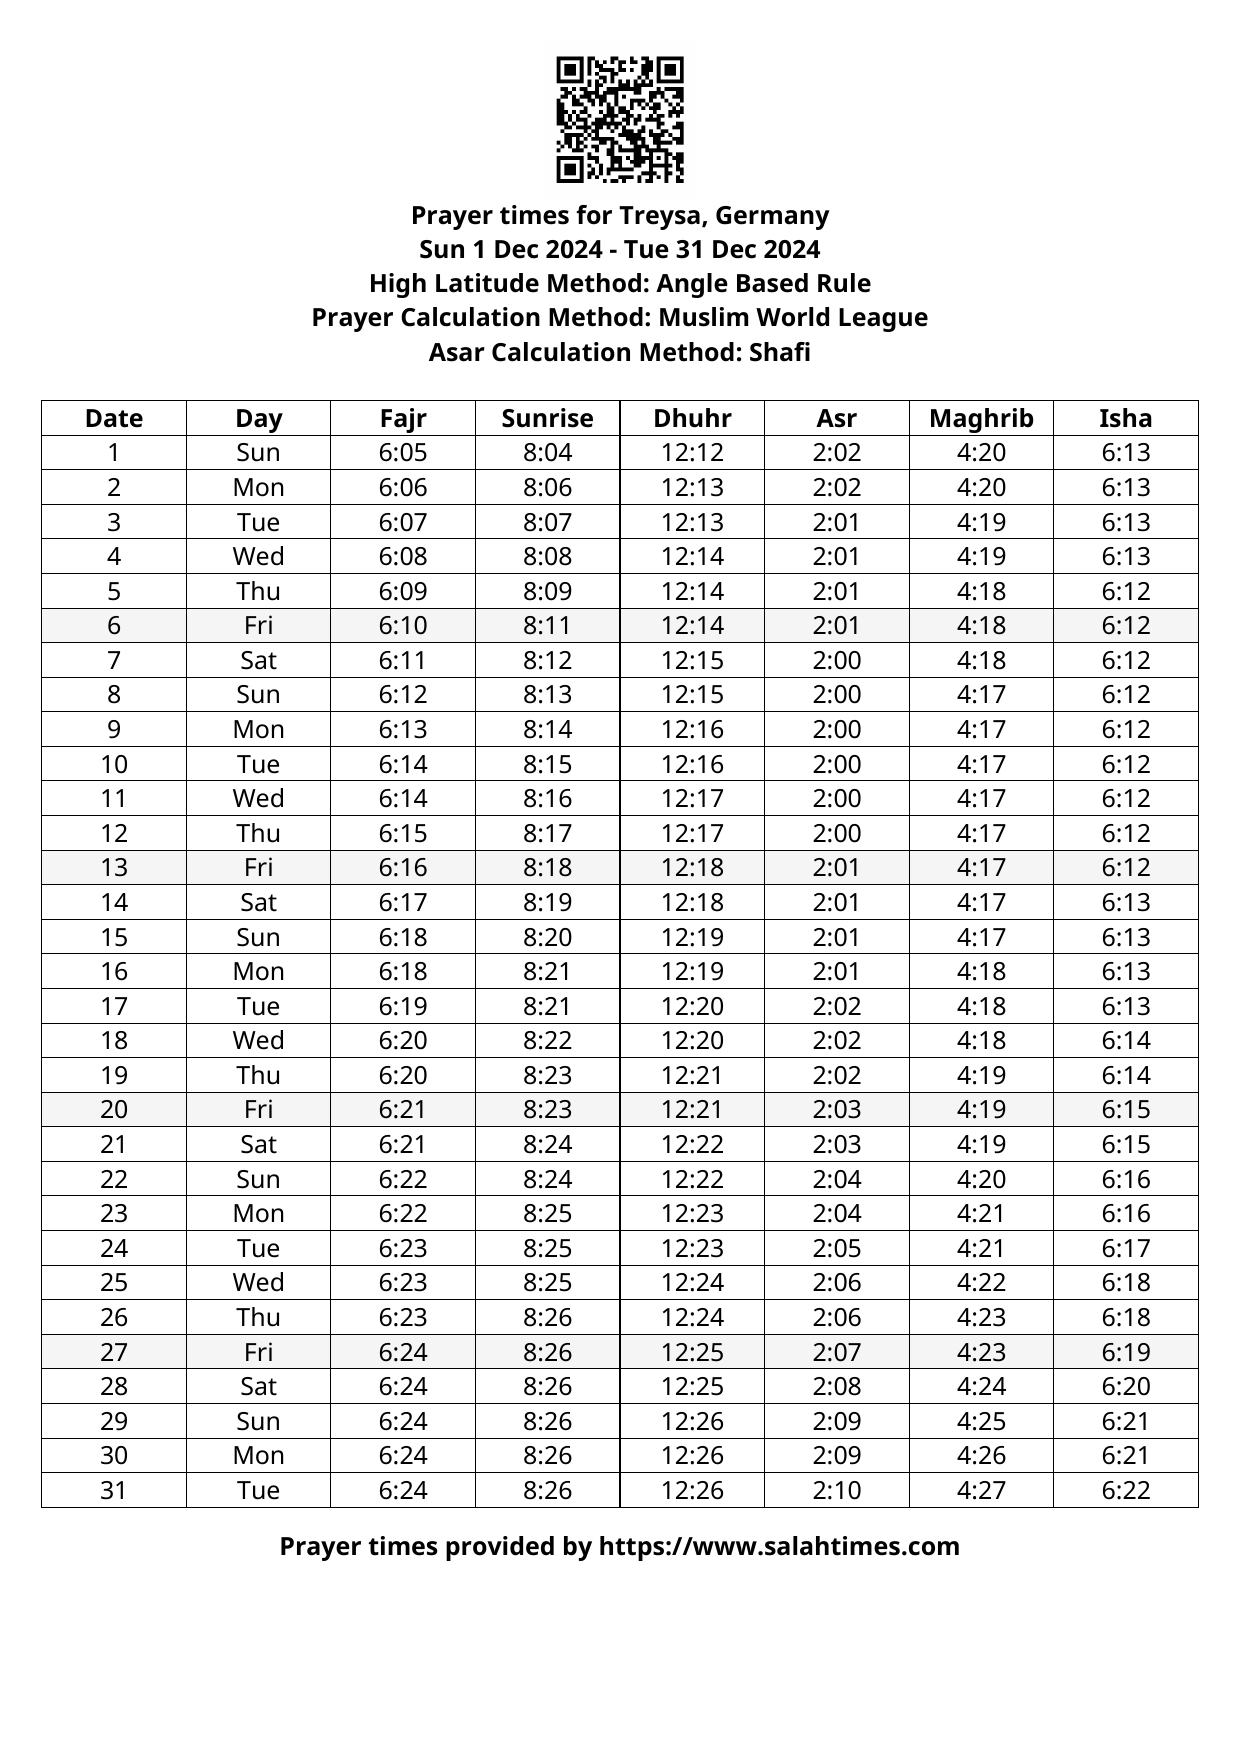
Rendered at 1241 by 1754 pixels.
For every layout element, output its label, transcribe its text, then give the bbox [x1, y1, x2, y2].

table_cell 6:13 [1054, 954, 1198, 988]
table_cell Tue [187, 505, 330, 538]
table_cell 2:01 [765, 885, 909, 919]
table_cell Wed [187, 1266, 330, 1299]
table_cell Fri [187, 609, 330, 642]
table_cell 6:08 [331, 539, 475, 573]
table_cell 2:04 [765, 1162, 909, 1195]
table_cell 6:21 [1054, 1404, 1198, 1437]
table_cell 6:20 [331, 1058, 475, 1092]
table_cell 4:17 [910, 816, 1053, 849]
table_cell 2:01 [765, 609, 909, 642]
table_cell 2:01 [765, 574, 909, 607]
table_cell 25 [42, 1266, 186, 1299]
table_cell 12:14 [621, 574, 764, 607]
table_cell Sun [187, 678, 330, 711]
table_cell 6:16 [331, 851, 475, 884]
table_cell 12:14 [621, 539, 764, 573]
table_cell 6:12 [331, 678, 475, 711]
text Sun 1 Dec 2024 - Tue 31 Dec 2024 [42, 232, 1198, 266]
table_cell 6:23 [331, 1266, 475, 1299]
table_header Date [42, 401, 186, 434]
table_cell 6:06 [331, 470, 475, 504]
table_cell 6:18 [331, 954, 475, 988]
table_cell 8:14 [476, 712, 619, 746]
table_cell 2 [42, 470, 186, 504]
table_cell 4:19 [910, 1058, 1053, 1092]
table_cell 6:13 [1054, 539, 1198, 573]
table_cell 4 [42, 539, 186, 573]
table_cell Mon [187, 1196, 330, 1230]
table_cell 12:19 [621, 954, 764, 988]
table_cell Fri [187, 1335, 330, 1368]
table_cell 6:05 [331, 436, 475, 469]
table_header Maghrib [910, 401, 1053, 434]
table_cell Wed [187, 781, 330, 815]
table_cell 6:13 [1054, 885, 1198, 919]
table_cell 4:17 [910, 851, 1053, 884]
table_cell 4:17 [910, 781, 1053, 815]
table_cell 6:12 [1054, 747, 1198, 780]
table_cell 4:20 [910, 1162, 1053, 1195]
table_cell 4:17 [910, 920, 1053, 953]
table_cell 2:06 [765, 1300, 909, 1334]
table_cell 4:20 [910, 470, 1053, 504]
table_cell 8:24 [476, 1162, 619, 1195]
table_cell 12:24 [621, 1266, 764, 1299]
table_cell 6:12 [1054, 816, 1198, 849]
table_cell 2:03 [765, 1127, 909, 1161]
table_cell Sat [187, 885, 330, 919]
table_cell 2:02 [765, 436, 909, 469]
table_cell 2:05 [765, 1231, 909, 1264]
table_cell 8:18 [476, 851, 619, 884]
table_cell 12:22 [621, 1127, 764, 1161]
table_cell 6:14 [1054, 1058, 1198, 1092]
table_cell 4:17 [910, 747, 1053, 780]
table_cell 6:20 [331, 1024, 475, 1057]
table_cell 8:20 [476, 920, 619, 953]
table_cell 6:24 [331, 1369, 475, 1403]
table_cell 6:22 [331, 1196, 475, 1230]
table_cell 6:18 [331, 920, 475, 953]
table_cell 18 [42, 1024, 186, 1057]
table_cell 4:18 [910, 1024, 1053, 1057]
table_cell 15 [42, 920, 186, 953]
table_cell 12:19 [621, 920, 764, 953]
table_cell 2:09 [765, 1439, 909, 1472]
table_cell 24 [42, 1231, 186, 1264]
table_cell 29 [42, 1404, 186, 1437]
table_cell 12:14 [621, 609, 764, 642]
table_cell Wed [187, 539, 330, 573]
table_cell 6:20 [1054, 1369, 1198, 1403]
table_cell 2:06 [765, 1266, 909, 1299]
table_cell 12:26 [621, 1404, 764, 1437]
table_cell 6:13 [1054, 989, 1198, 1022]
table_cell 6:21 [331, 1093, 475, 1126]
table_cell Mon [187, 1439, 330, 1472]
table_cell 16 [42, 954, 186, 988]
table_cell 12:12 [621, 436, 764, 469]
table_cell 4:21 [910, 1196, 1053, 1230]
table_cell 6:21 [331, 1127, 475, 1161]
table_cell 4:23 [910, 1335, 1053, 1368]
table_cell 4:19 [910, 505, 1053, 538]
table_cell 8 [42, 678, 186, 711]
table_cell 6:12 [1054, 678, 1198, 711]
table_cell 6:19 [331, 989, 475, 1022]
table_cell 2:01 [765, 505, 909, 538]
table_cell 6:13 [1054, 470, 1198, 504]
table_cell 23 [42, 1196, 186, 1230]
table_cell Sun [187, 920, 330, 953]
table_cell 4:25 [910, 1404, 1053, 1437]
table_cell 8:15 [476, 747, 619, 780]
table_cell 26 [42, 1300, 186, 1334]
text Prayer times provided by https://www.salahtimes.com [42, 1528, 1198, 1563]
table_cell Mon [187, 954, 330, 988]
table_cell 10 [42, 747, 186, 780]
table_cell 6:16 [1054, 1196, 1198, 1230]
table_cell 2:02 [765, 1058, 909, 1092]
table_cell 4:22 [910, 1266, 1053, 1299]
table_cell 2:02 [765, 1024, 909, 1057]
table_cell 31 [42, 1473, 186, 1507]
table_cell 4:26 [910, 1439, 1053, 1472]
table_cell 4:19 [910, 539, 1053, 573]
text Prayer times for Treysa, Germany [42, 198, 1198, 232]
table_cell Sat [187, 1369, 330, 1403]
table_cell 12:25 [621, 1335, 764, 1368]
table_header Fajr [331, 401, 475, 434]
table_cell 4:18 [910, 954, 1053, 988]
table_cell 4:18 [910, 609, 1053, 642]
table_cell 6:14 [1054, 1024, 1198, 1057]
table_cell 12:20 [621, 1024, 764, 1057]
table_cell 28 [42, 1369, 186, 1403]
table_cell 6:18 [1054, 1266, 1198, 1299]
text High Latitude Method: Angle Based Rule [42, 266, 1198, 300]
table_cell 6:13 [1054, 436, 1198, 469]
table_cell 8:04 [476, 436, 619, 469]
table_cell 12:17 [621, 816, 764, 849]
table_cell 7 [42, 643, 186, 677]
table_cell Tue [187, 1231, 330, 1264]
table_cell 5 [42, 574, 186, 607]
table_cell 6:12 [1054, 712, 1198, 746]
picture [542, 41, 699, 198]
table_cell 8:07 [476, 505, 619, 538]
table_cell 27 [42, 1335, 186, 1368]
table_cell 12:23 [621, 1231, 764, 1264]
table_cell 6:11 [331, 643, 475, 677]
table_header Isha [1054, 401, 1198, 434]
table_cell Fri [187, 851, 330, 884]
table_cell 8:16 [476, 781, 619, 815]
table_cell Sun [187, 436, 330, 469]
table_cell 2:04 [765, 1196, 909, 1230]
table_cell 8:09 [476, 574, 619, 607]
text Asar Calculation Method: Shafi [42, 334, 1198, 368]
table_cell 8:26 [476, 1369, 619, 1403]
table_cell 12:21 [621, 1093, 764, 1126]
table_cell 4:23 [910, 1300, 1053, 1334]
table_cell 12:26 [621, 1439, 764, 1472]
table_cell 4:18 [910, 574, 1053, 607]
table_cell 12:24 [621, 1300, 764, 1334]
table_cell 22 [42, 1162, 186, 1195]
table_cell 2:00 [765, 643, 909, 677]
table_cell Mon [187, 470, 330, 504]
table_cell 9 [42, 712, 186, 746]
table_cell 8:24 [476, 1127, 619, 1161]
table_cell 8:21 [476, 954, 619, 988]
table_cell 8:26 [476, 1404, 619, 1437]
table_cell 6:18 [1054, 1300, 1198, 1334]
table_cell 21 [42, 1127, 186, 1161]
table_cell 2:08 [765, 1369, 909, 1403]
table_cell 2:00 [765, 781, 909, 815]
table_cell 8:26 [476, 1473, 619, 1507]
table_cell 12:26 [621, 1473, 764, 1507]
table_cell 2:09 [765, 1404, 909, 1437]
table_cell 6:09 [331, 574, 475, 607]
table_cell 6:07 [331, 505, 475, 538]
table_cell 2:00 [765, 816, 909, 849]
table_header Day [187, 401, 330, 434]
table_cell 2:02 [765, 989, 909, 1022]
table_cell 2:00 [765, 712, 909, 746]
table_cell 4:20 [910, 436, 1053, 469]
table_cell 6:23 [331, 1231, 475, 1264]
table_cell 12:16 [621, 712, 764, 746]
table_cell 6:22 [331, 1162, 475, 1195]
table_cell Tue [187, 989, 330, 1022]
table_cell 8:23 [476, 1093, 619, 1126]
table_cell Sat [187, 643, 330, 677]
table_cell 6:13 [1054, 505, 1198, 538]
table_cell 6:22 [1054, 1473, 1198, 1507]
table_cell 6:19 [1054, 1335, 1198, 1368]
table_cell 17 [42, 989, 186, 1022]
table_cell 6:21 [1054, 1439, 1198, 1472]
table_cell 6:14 [331, 781, 475, 815]
table_cell 8:21 [476, 989, 619, 1022]
table_cell Thu [187, 1058, 330, 1092]
table_cell 2:03 [765, 1093, 909, 1126]
table_cell 2:01 [765, 954, 909, 988]
table_cell 4:19 [910, 1093, 1053, 1126]
table_cell 2:07 [765, 1335, 909, 1368]
table_cell 12:23 [621, 1196, 764, 1230]
table_cell 8:06 [476, 470, 619, 504]
table_cell 6 [42, 609, 186, 642]
table_cell 6:24 [331, 1473, 475, 1507]
table_cell 2:01 [765, 539, 909, 573]
table_cell 6:14 [331, 747, 475, 780]
table_cell 8:25 [476, 1196, 619, 1230]
table_cell Thu [187, 574, 330, 607]
table_cell 8:25 [476, 1231, 619, 1264]
table_cell 19 [42, 1058, 186, 1092]
table_cell 12:17 [621, 781, 764, 815]
table_cell 4:17 [910, 885, 1053, 919]
table_cell 2:10 [765, 1473, 909, 1507]
table_cell 6:15 [1054, 1093, 1198, 1126]
table_cell 8:26 [476, 1300, 619, 1334]
table_cell 1 [42, 436, 186, 469]
table_cell 6:12 [1054, 781, 1198, 815]
table_cell 12:13 [621, 470, 764, 504]
table_cell 6:17 [1054, 1231, 1198, 1264]
table_header Sunrise [476, 401, 619, 434]
table_cell 8:22 [476, 1024, 619, 1057]
table_cell Tue [187, 1473, 330, 1507]
table_cell Tue [187, 747, 330, 780]
table_cell 6:16 [1054, 1162, 1198, 1195]
table_cell 12:15 [621, 643, 764, 677]
table_cell 6:15 [1054, 1127, 1198, 1161]
table_cell 14 [42, 885, 186, 919]
table_cell 8:25 [476, 1266, 619, 1299]
table_cell 8:11 [476, 609, 619, 642]
table_cell 20 [42, 1093, 186, 1126]
table_cell 8:19 [476, 885, 619, 919]
table_cell 4:18 [910, 989, 1053, 1022]
table_cell Sun [187, 1404, 330, 1437]
table_cell 4:17 [910, 678, 1053, 711]
table_cell 8:26 [476, 1335, 619, 1368]
table_cell 4:27 [910, 1473, 1053, 1507]
table_cell 6:24 [331, 1439, 475, 1472]
table_cell 12:18 [621, 851, 764, 884]
table_cell 12:22 [621, 1162, 764, 1195]
table_cell 12:21 [621, 1058, 764, 1092]
table_cell 6:12 [1054, 643, 1198, 677]
table_cell 6:23 [331, 1300, 475, 1334]
table_cell 12:18 [621, 885, 764, 919]
table_cell 8:12 [476, 643, 619, 677]
table_cell 6:12 [1054, 609, 1198, 642]
table_cell 11 [42, 781, 186, 815]
table_cell 6:24 [331, 1404, 475, 1437]
table_cell 4:24 [910, 1369, 1053, 1403]
table_cell 6:12 [1054, 574, 1198, 607]
table_cell 8:13 [476, 678, 619, 711]
table_cell 2:00 [765, 678, 909, 711]
table_cell 12:20 [621, 989, 764, 1022]
table_cell 8:08 [476, 539, 619, 573]
table_cell Sat [187, 1127, 330, 1161]
table_cell Thu [187, 816, 330, 849]
table_cell 12:13 [621, 505, 764, 538]
table_cell 30 [42, 1439, 186, 1472]
table_cell Sun [187, 1162, 330, 1195]
table_cell 2:02 [765, 470, 909, 504]
table_cell 4:19 [910, 1127, 1053, 1161]
table_cell 6:24 [331, 1335, 475, 1368]
table_cell 4:17 [910, 712, 1053, 746]
table_cell 6:13 [331, 712, 475, 746]
table_cell 2:00 [765, 747, 909, 780]
table_cell 13 [42, 851, 186, 884]
table_cell Mon [187, 712, 330, 746]
table_cell 8:17 [476, 816, 619, 849]
table_header Asr [765, 401, 909, 434]
table_cell 12 [42, 816, 186, 849]
table_cell Fri [187, 1093, 330, 1126]
table_cell 8:23 [476, 1058, 619, 1092]
table_cell 4:18 [910, 643, 1053, 677]
text Prayer Calculation Method: Muslim World League [42, 300, 1198, 334]
table_cell 6:12 [1054, 851, 1198, 884]
table_cell Wed [187, 1024, 330, 1057]
table_header Dhuhr [621, 401, 764, 434]
table_cell 3 [42, 505, 186, 538]
table_cell 6:10 [331, 609, 475, 642]
table_cell 6:15 [331, 816, 475, 849]
table_cell 12:25 [621, 1369, 764, 1403]
table_cell 4:21 [910, 1231, 1053, 1264]
table_cell 6:17 [331, 885, 475, 919]
table_cell 2:01 [765, 920, 909, 953]
table_cell 12:16 [621, 747, 764, 780]
table_cell 8:26 [476, 1439, 619, 1472]
table_cell Thu [187, 1300, 330, 1334]
table_cell 2:01 [765, 851, 909, 884]
table_cell 12:15 [621, 678, 764, 711]
table_cell 6:13 [1054, 920, 1198, 953]
